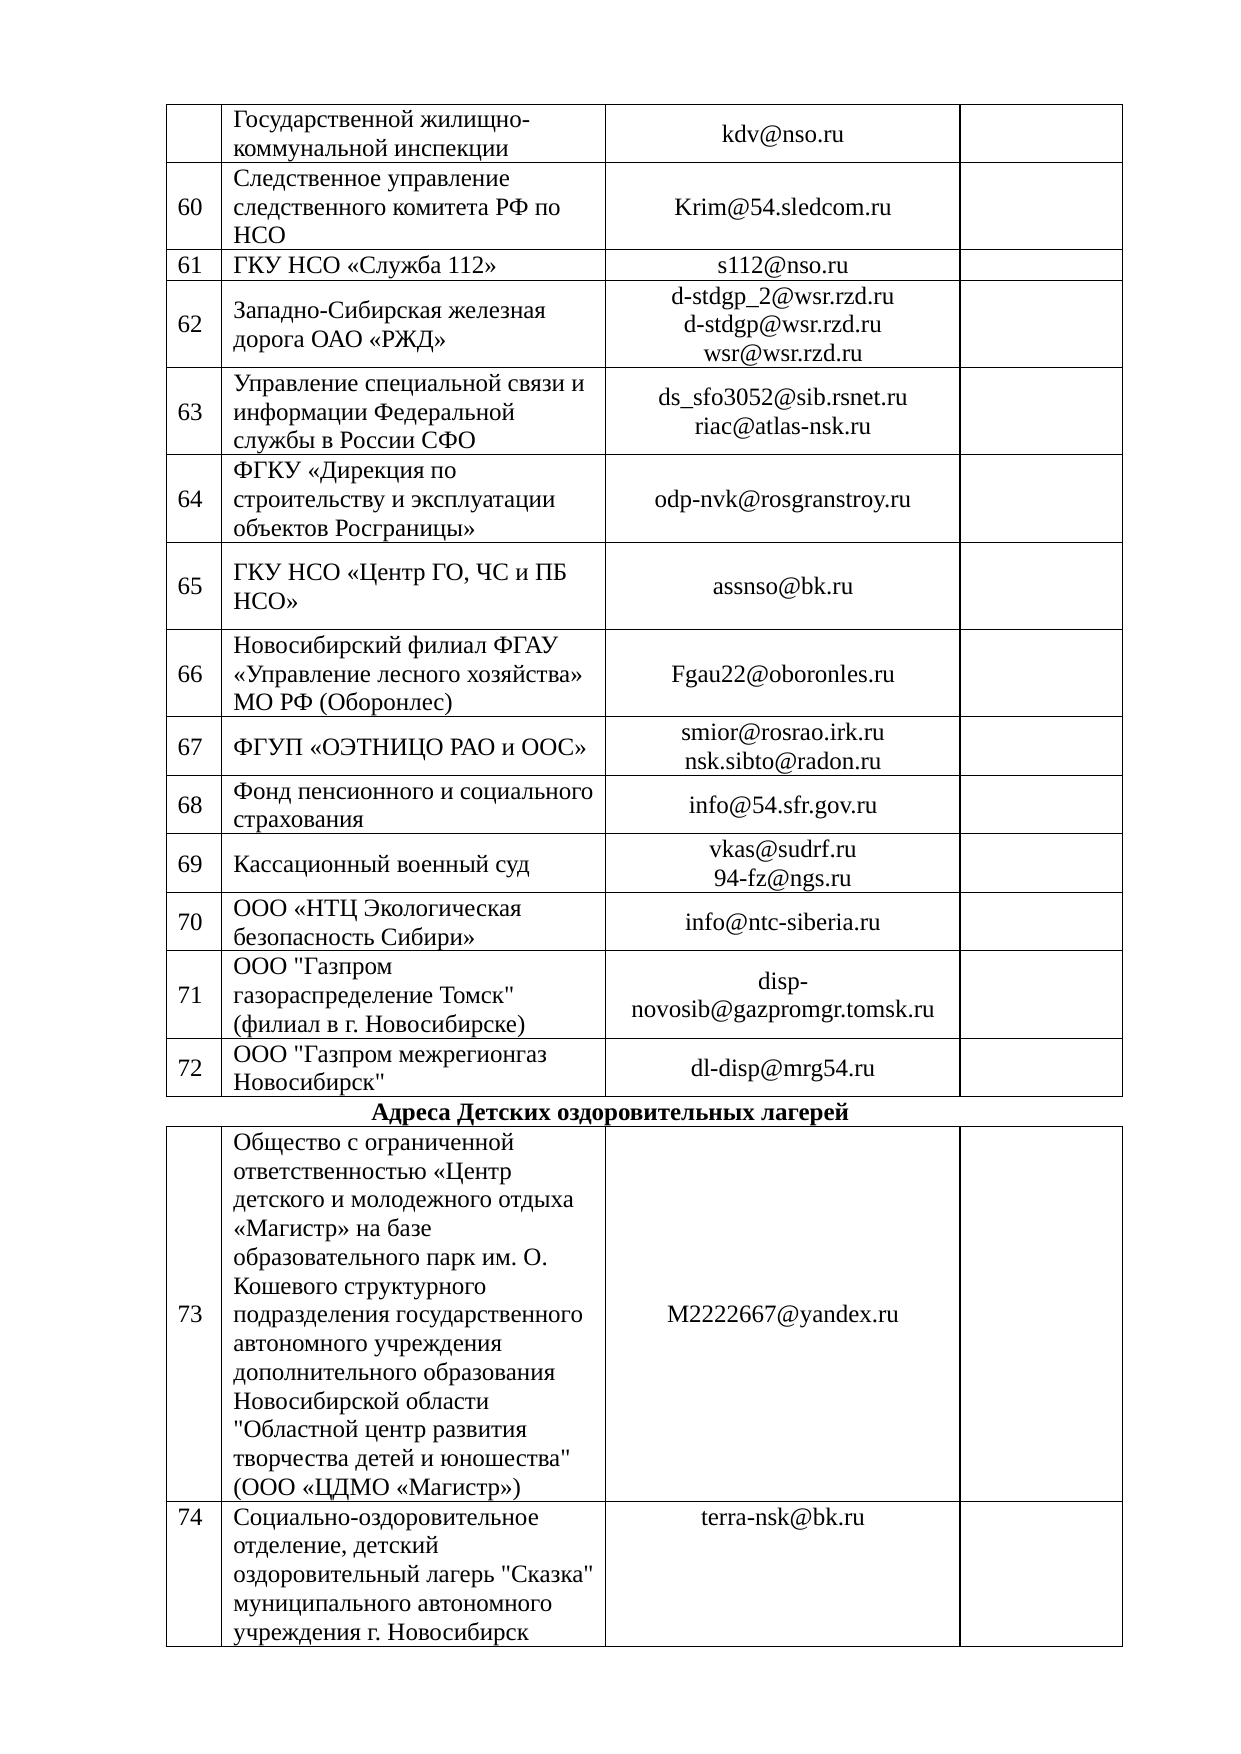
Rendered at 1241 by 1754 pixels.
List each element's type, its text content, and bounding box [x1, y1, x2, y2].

table_cell 59 [167, 105, 221, 162]
table_cell odp-nvk@rosgranstroy.ru [606, 455, 959, 542]
table_cell ФГУП «ОЭТНИЦО РАО и ООС» [222, 717, 605, 775]
table_cell info@54.sfr.gov.ru [606, 776, 959, 833]
table_cell 68 [167, 776, 221, 833]
table_cell dl-disp@mrg54.ru [606, 1039, 959, 1096]
table_cell [961, 368, 1122, 454]
table_cell [961, 250, 1122, 280]
table_cell info@ntc-siberia.ru [606, 893, 959, 950]
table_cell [222, 1502, 605, 1646]
table_cell Krim@54.sledcom.ru [606, 163, 959, 249]
table_cell 62 [167, 281, 221, 367]
table_cell disp-novosib@gazpromgr.tomsk.ru [606, 951, 959, 1038]
table_cell Следственное управление следственного комитета РФ по НСО [222, 163, 605, 249]
table_header М2222667@yandex.ru [606, 1127, 959, 1501]
table_header [961, 1127, 1122, 1501]
table_cell 67 [167, 717, 221, 775]
table_cell 70 [167, 893, 221, 950]
table_cell [961, 455, 1122, 542]
table_cell [961, 543, 1122, 629]
table_cell [961, 163, 1122, 249]
table_cell [961, 105, 1122, 162]
table_header Общество с ограниченной ответственностью «Центр детского и молодежного отдыха «Магистр» на базе образовательного парк им. О. Кошевого структурного подразделения государственного автономного учреждения дополнительного образования Новосибирской области "Областной центр развития творчества детей и юношества" (ООО «ЦДМО «Магистр») [222, 1127, 605, 1501]
table_cell 60 [167, 163, 221, 249]
table_cell Fgau22@oboronles.ru [606, 630, 959, 716]
table_cell ООО «НТЦ Экологическая безопасность Сибири» [222, 893, 605, 950]
table_cell s112@nso.ru [606, 250, 959, 280]
table_cell [961, 776, 1122, 833]
table_cell Кассационный военный суд [222, 834, 605, 892]
table_cell 69 [167, 834, 221, 892]
table_cell smior@rosrao.irk.ru nsk.sibto@radon.ru [606, 717, 959, 775]
table_cell ds_sfo3052@sib.rsnet.ru riac@atlas-nsk.ru [606, 368, 959, 454]
table_cell 74 [167, 1502, 221, 1646]
table_cell 63 [167, 368, 221, 454]
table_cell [222, 105, 605, 162]
table_cell ООО "Газпром газораспределение Томск" (филиал в г. Новосибирске) [222, 951, 605, 1038]
table_cell [961, 1502, 1122, 1646]
table_cell d-stdgp_2@wsr.rzd.ru d-stdgp@wsr.rzd.ru wsr@wsr.rzd.ru [606, 281, 959, 367]
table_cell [606, 105, 959, 162]
table_cell Новосибирский филиал ФГАУ «Управление лесного хозяйства» МО РФ (Оборонлес) [222, 630, 605, 716]
table_cell [961, 951, 1122, 1038]
table_cell ГКУ НСО «Служба 112» [222, 250, 605, 280]
table_cell terra-nsk@bk.ru [606, 1502, 959, 1646]
text Адреса Детских оздоровительных лагерей [177, 1097, 1122, 1126]
table_cell vkas@sudrf.ru 94-fz@ngs.ru [606, 834, 959, 892]
table_cell 66 [167, 630, 221, 716]
table_cell Западно-Сибирская железная дорога ОАО «РЖД» [222, 281, 605, 367]
table_cell [961, 1039, 1122, 1096]
table_cell [961, 281, 1122, 367]
table_cell Фонд пенсионного и социального страхования [222, 776, 605, 833]
table_cell [961, 834, 1122, 892]
table_cell [961, 630, 1122, 716]
table_header 73 [167, 1127, 221, 1501]
table_cell 64 [167, 455, 221, 542]
table_cell ГКУ НСО «Центр ГО, ЧС и ПБ НСО» [222, 543, 605, 629]
table_cell 71 [167, 951, 221, 1038]
table_cell ООО "Газпром межрегионгаз Новосибирск" [222, 1039, 605, 1096]
table_cell 61 [167, 250, 221, 280]
table_cell ФГКУ «Дирекция по строительству и эксплуатации объектов Росграницы» [222, 455, 605, 542]
table_cell Управление специальной связи и информации Федеральной службы в России СФО [222, 368, 605, 454]
table_cell [961, 893, 1122, 950]
table_cell assnso@bk.ru [606, 543, 959, 629]
table_cell 65 [167, 543, 221, 629]
table_cell [961, 717, 1122, 775]
table_cell 72 [167, 1039, 221, 1096]
